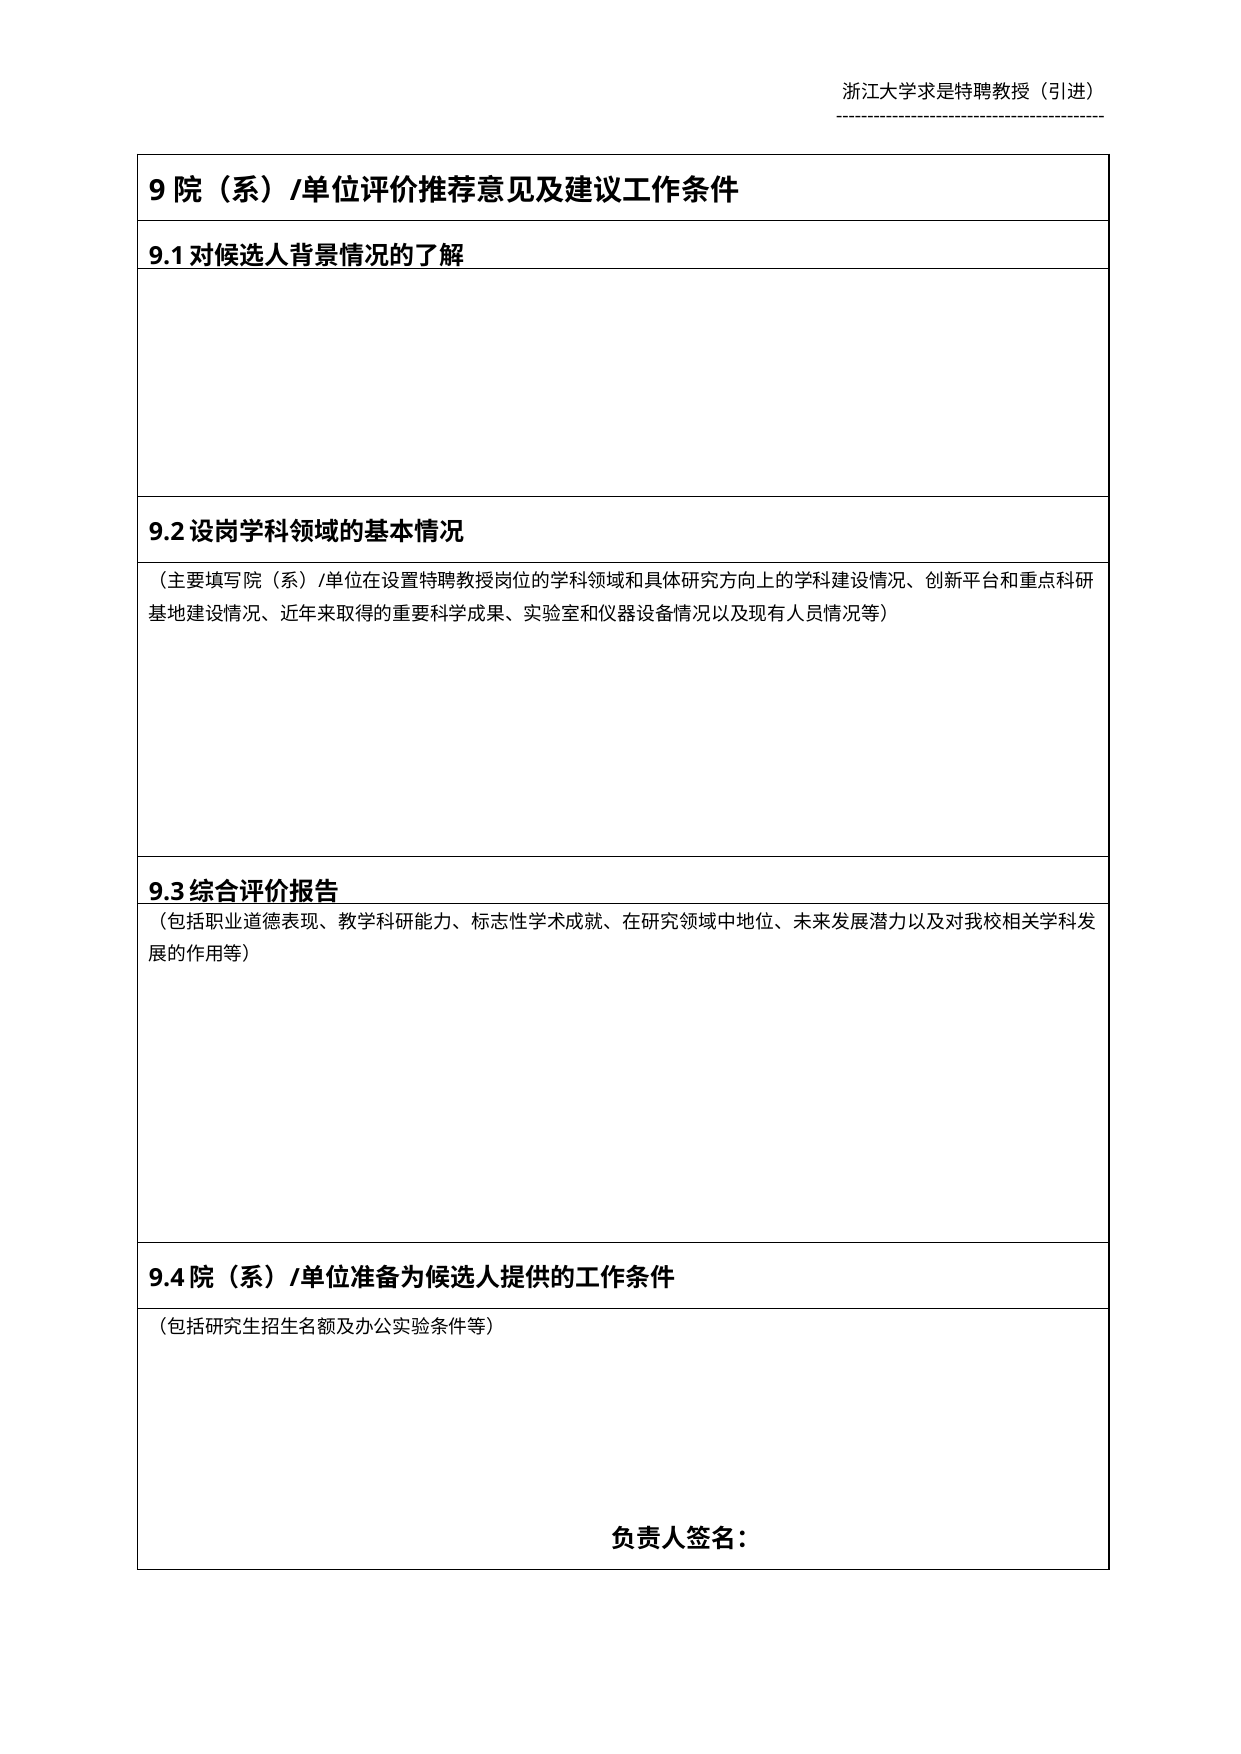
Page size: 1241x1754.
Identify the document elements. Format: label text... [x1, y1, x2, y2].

table_cell 9.2设岗学科领域的基本情况 [138, 497, 1108, 562]
table_cell 9.4院（系）/单位准备为候选人提供的工作条件 [138, 1243, 1108, 1308]
table_cell 9.3综合评价报告 [138, 857, 1108, 903]
table_header 9 院（系）/单位评价推荐意见及建议工作条件 [138, 155, 1108, 220]
table_cell （包括职业道德表现、教学科研能力、标志性学术成就、在研究领域中地位、未来发展潜力以及对我校相关学科发展的作用等） [138, 904, 1108, 1242]
table_cell （主要填写院（系）/单位在设置特聘教授岗位的学科领域和具体研究方向上的学科建设情况、创新平台和重点科研基地建设情况、近年来取得的重要科学成果、实验室和仪器设备情况以及现有人员情况等） [138, 563, 1108, 856]
table_cell [138, 269, 1108, 496]
table_cell （包括研究生招生名额及办公实验条件等） 负责人签名： 年 月 日 [138, 1309, 1108, 1569]
table_cell 9.1对候选人背景情况的了解 [138, 221, 1108, 267]
